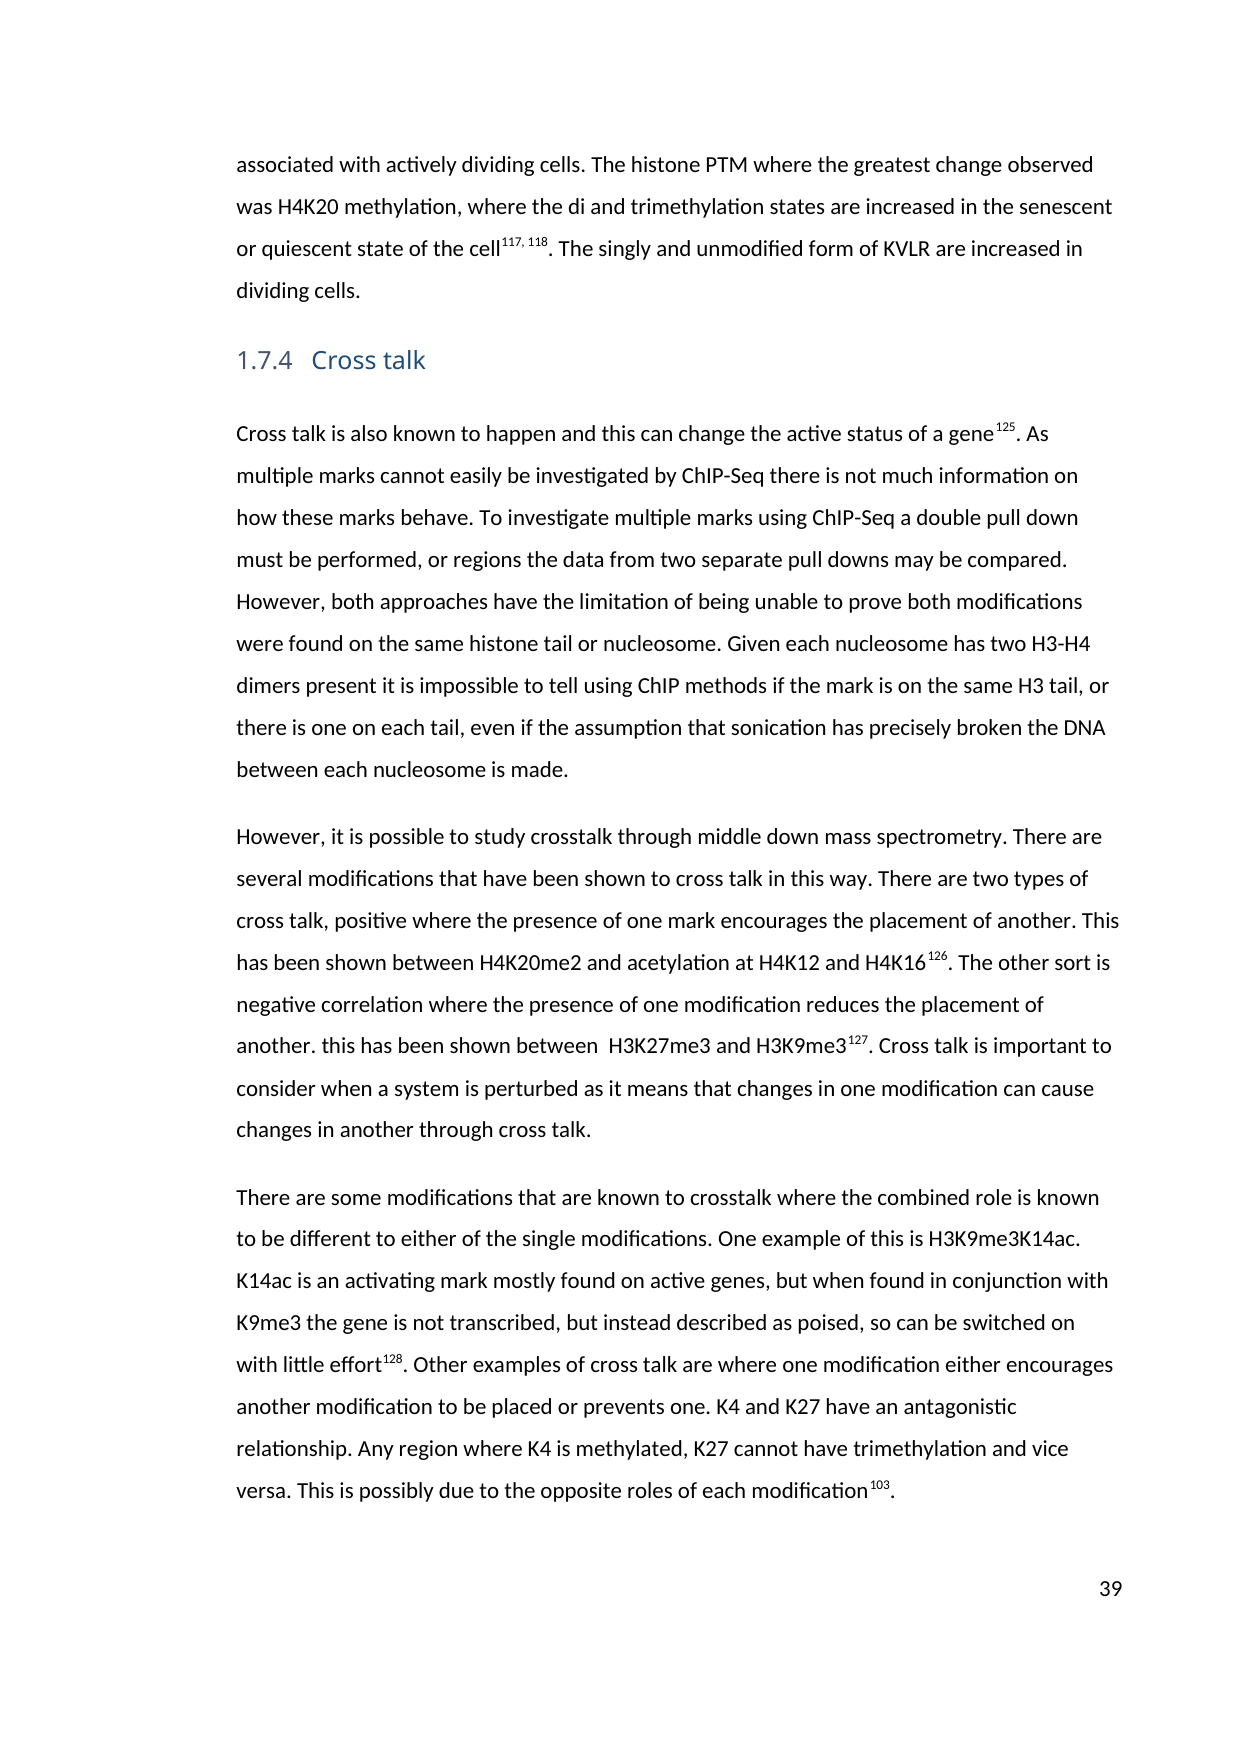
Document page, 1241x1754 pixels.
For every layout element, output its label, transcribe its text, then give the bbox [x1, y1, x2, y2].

text There are some modifications that are known to crosstalk where the combined role is known to be different to either of the single modifications. One example of this is H3K9me3K14ac. K14ac is an activating mark mostly found on active genes, but when found in conjunction with K9me3 the gene is not transcribed, but instead described as poised, so can be switched on with little effort128. Other examples of cross talk are where one modification either encourages another modification to be placed or prevents one. K4 and K27 have an antagonistic relationship. Any region where K4 is methylated, K27 cannot have trimethylation and vice versa. This is possibly due to the opposite roles of each modification103. [236, 1183, 1122, 1504]
text Cross talk is also known to happen and this can change the active status of a gene125. As multiple marks cannot easily be investigated by ChIP-Seq there is not much information on how these marks behave. To investigate multiple marks using ChIP-Seq a double pull down must be performed, or regions the data from two separate pull downs may be compared. However, both approaches have the limitation of being unable to prove both modifications were found on the same histone tail or nucleosome. Given each nucleosome has two H3-H4 dimers present it is impossible to tell using ChIP methods if the mark is on the same H3 tail, or there is one on each tail, even if the assumption that sonication has precisely broken the DNA between each nucleosome is made. [236, 419, 1122, 783]
text However, it is possible to study crosstalk through middle down mass spectrometry. There are several modifications that have been shown to cross talk in this way. There are two types of cross talk, positive where the presence of one mark encourages the placement of another. This has been shown between H4K20me2 and acetylation at H4K12 and H4K16126. The other sort is negative correlation where the presence of one modification reduces the placement of another. this has been shown between H3K27me3 and H3K9me3127. Cross talk is important to consider when a system is perturbed as it means that changes in one modification can cause changes in another through cross talk. [236, 822, 1122, 1144]
subtitle Cross talk [236, 343, 1122, 377]
